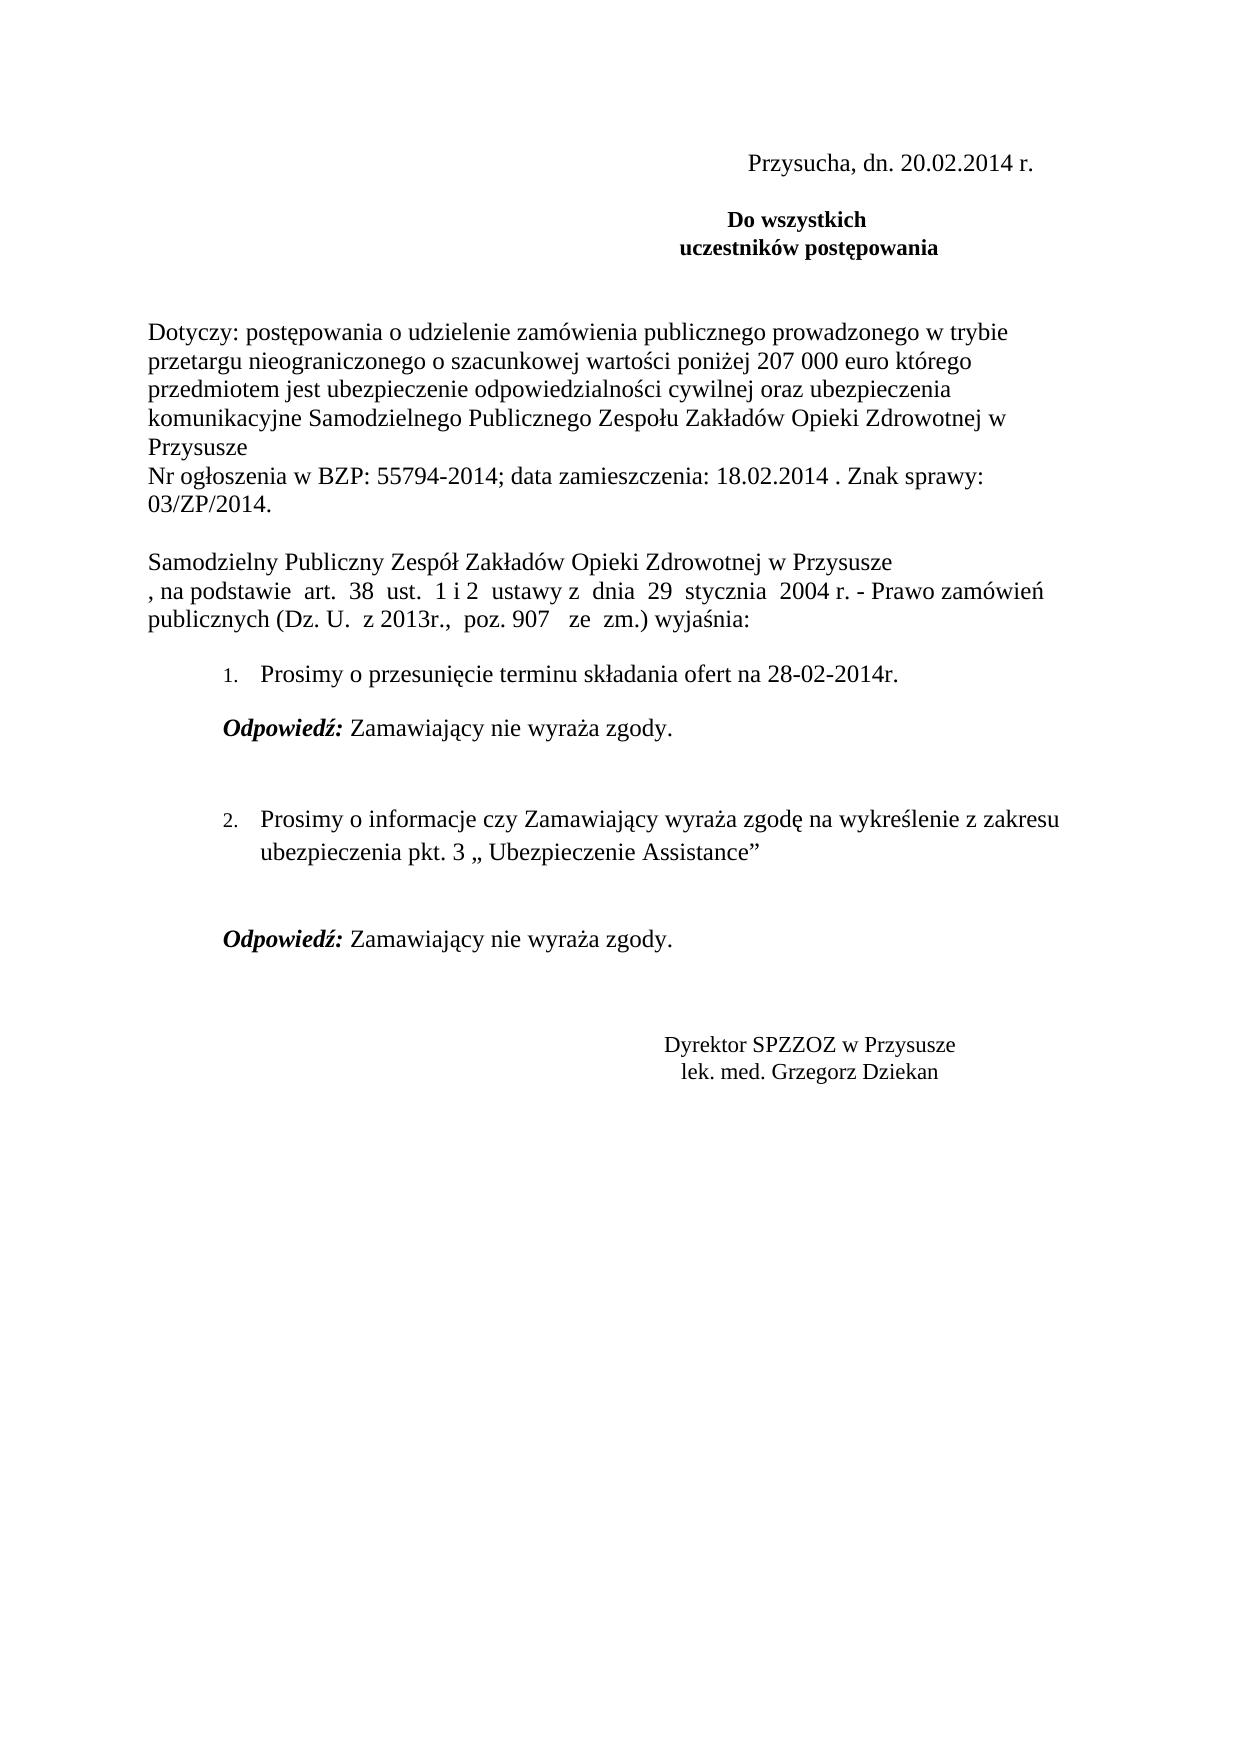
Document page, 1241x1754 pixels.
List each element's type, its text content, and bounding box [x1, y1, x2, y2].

list Prosimy o informacje czy Zamawiający wyraża zgodę na wykreślenie z zakresu ubezpieczenia pkt. 3 „ Ubezpieczenie Assistance” [223, 804, 1093, 866]
text lek. med. Grzegorz Dziekan [664, 1058, 1093, 1084]
text Odpowiedź: Zamawiający nie wyraża zgody. [223, 924, 1093, 952]
text Przysucha, dn. 20.02.2014 r. [148, 148, 1093, 176]
text Nr ogłoszenia w BZP: 55794-2014; data zamieszczenia: 18.02.2014 . Znak sprawy: 03/ZP/2014. Samodzielny Publiczny Zespół Zakładów Opieki Zdrowotnej w Przysusze [148, 461, 1093, 576]
text Do wszystkich [148, 204, 1093, 233]
text Dotyczy: postępowania o udzielenie zamówienia publicznego prowadzonego w trybie przetargu nieograniczonego o szacunkowej wartości poniżej 207 000 euro którego przedmiotem jest ubezpieczenie odpowiedzialności cywilnej oraz ubezpieczenia komunikacyjne Samodzielnego Publicznego Zespołu Zakładów Opieki Zdrowotnej w Przysusze [148, 317, 1093, 461]
text Dyrektor SPZZOZ w Przysusze [664, 1032, 1093, 1058]
text , na podstawie art. 38 ust. 1 i 2 ustawy z dnia 29 stycznia 2004 r. - Prawo zamówień publicznych (Dz. U. z 2013r., poz. 907 ze zm.) wyjaśnia: [148, 576, 1093, 633]
list Prosimy o przesunięcie terminu składania ofert na 28-02-2014r. [223, 659, 1093, 688]
text Odpowiedź: Zamawiający nie wyraża zgody. [223, 713, 1093, 742]
text uczestników postępowania [148, 233, 1093, 261]
